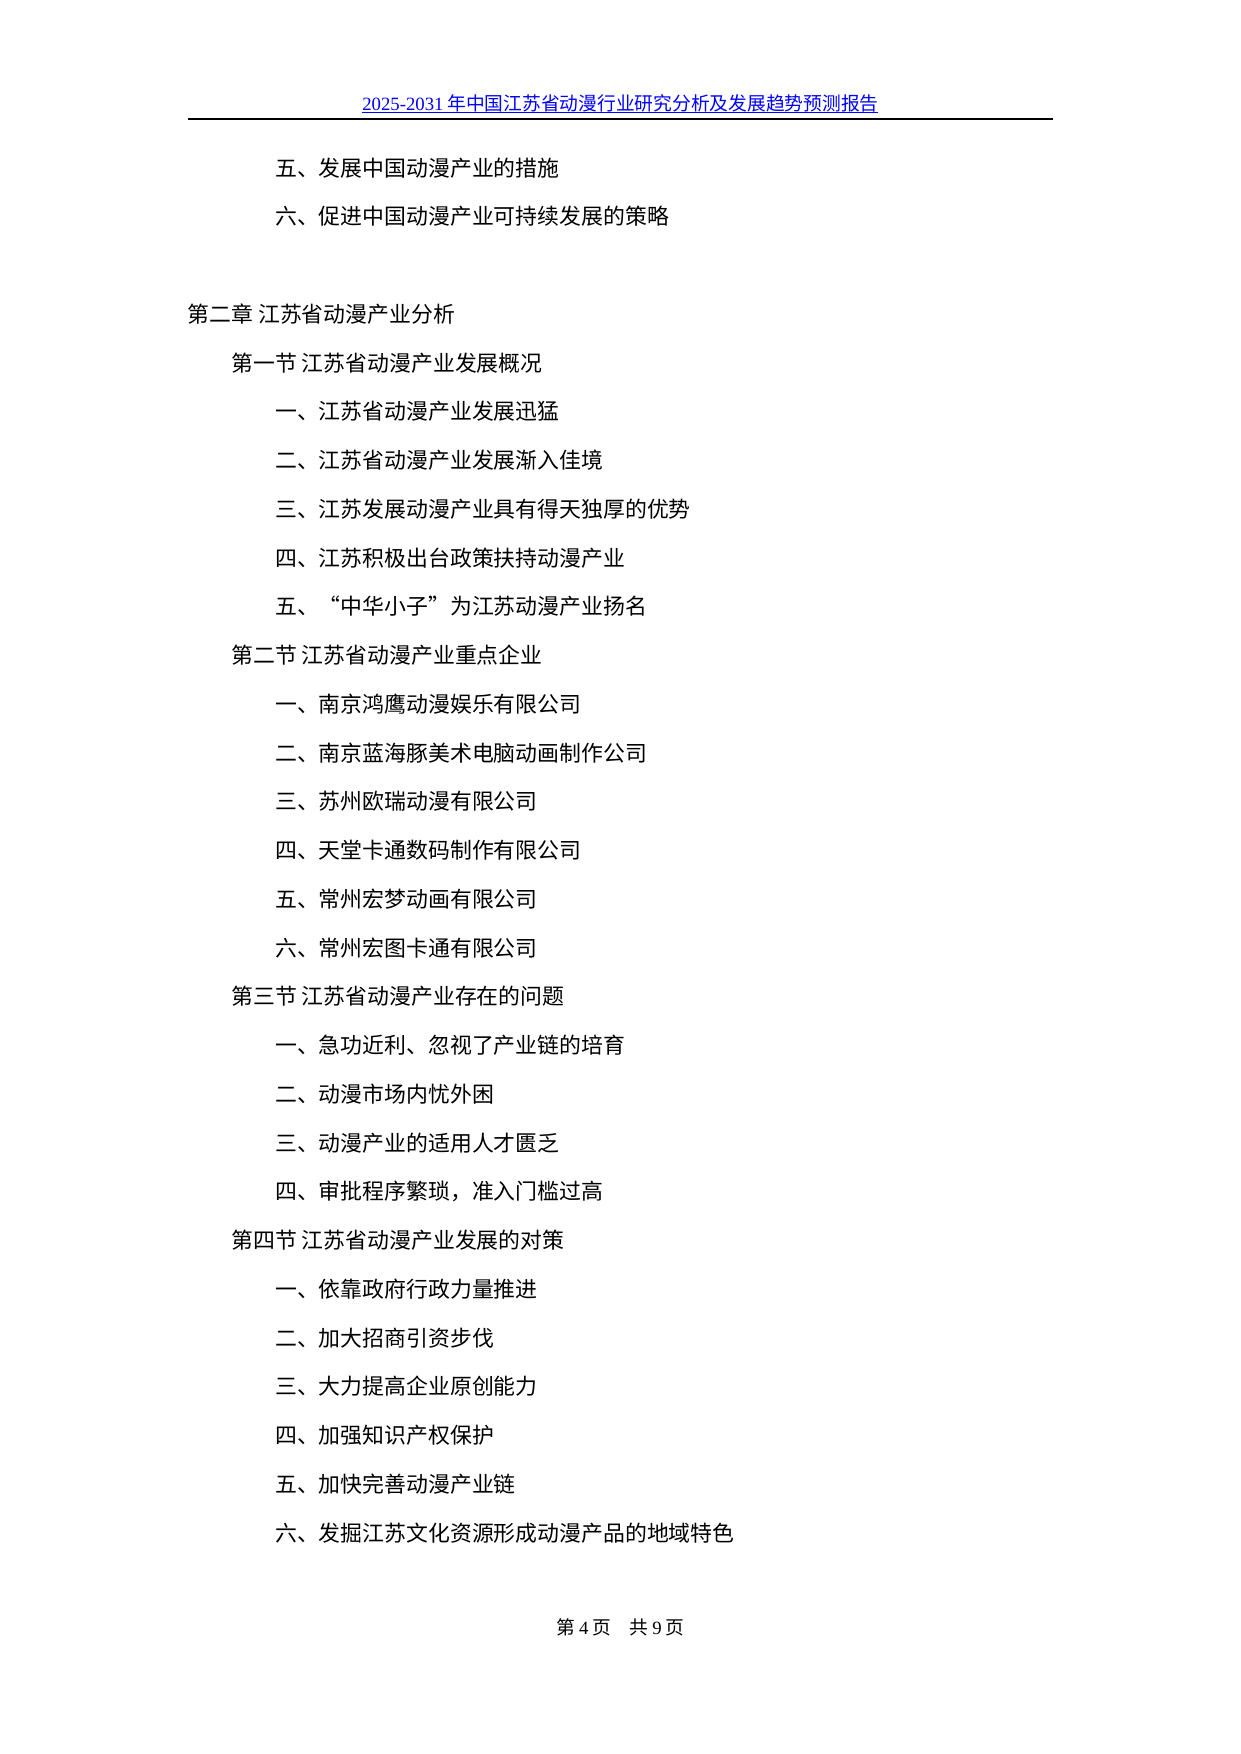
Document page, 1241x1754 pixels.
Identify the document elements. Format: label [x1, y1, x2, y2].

text [187, 150, 1053, 1548]
